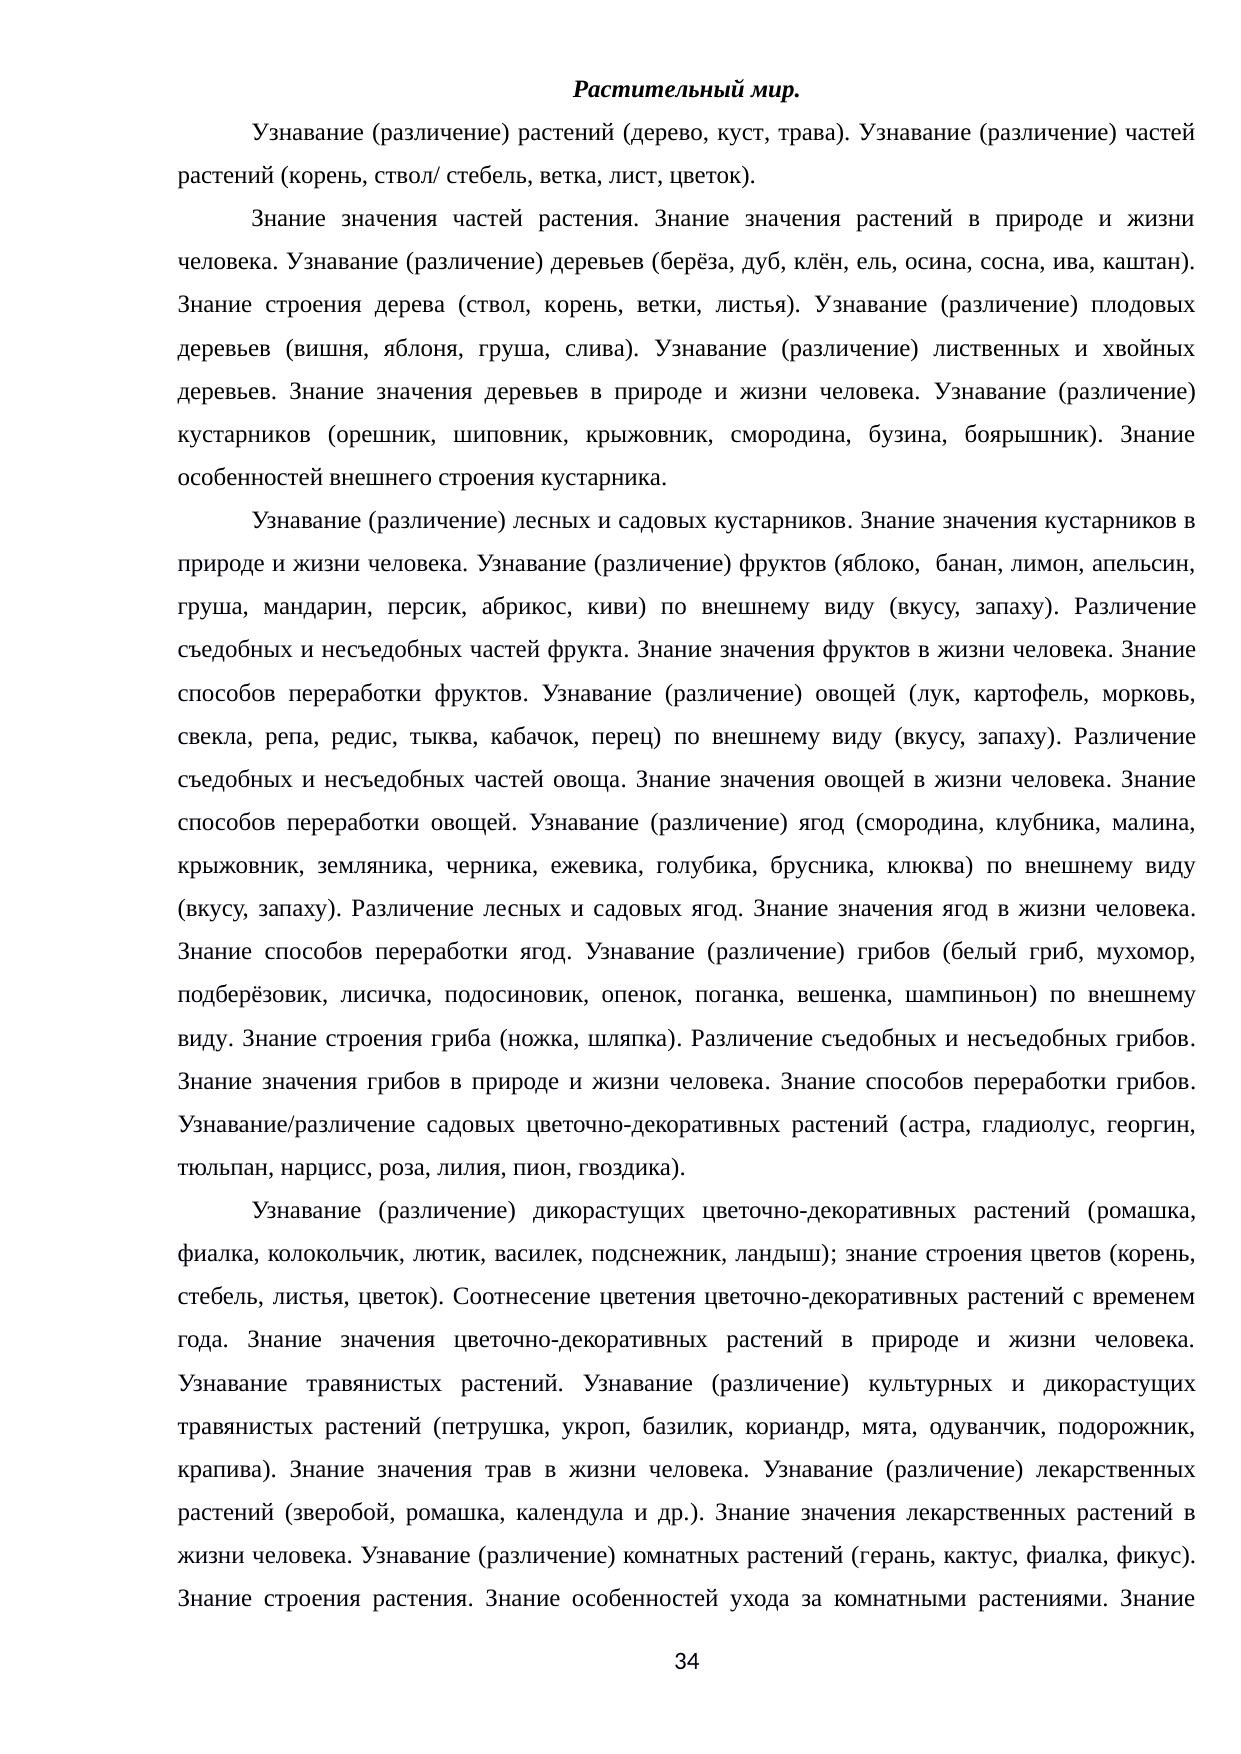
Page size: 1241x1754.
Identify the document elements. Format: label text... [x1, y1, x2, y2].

text Узнавание (различение) лесных и садовых кустарников. Знание значения кустарников в природе и жизни человека. Узнавание (различение) фруктов (яблоко, банан, лимон, апельсин, груша, мандарин, персик, абрикос, киви) по внешнему виду (вкусу, запаху). Различение съедобных и несъедобных частей фрукта. Знание значения фруктов в жизни человека. Знание способов переработки фруктов. Узнавание (различение) овощей (лук, картофель, морковь, свекла, репа, редис, тыква, кабачок, перец) по внешнему виду (вкусу, запаху). Различение съедобных и несъедобных частей овоща. Знание значения овощей в жизни человека. Знание способов переработки овощей. Узнавание (различение) ягод (смородина, клубника, малина, крыжовник, земляника, черника, ежевика, голубика, брусника, клюква) по внешнему виду (вкусу, запаху). Различение лесных и садовых ягод. Знание значения ягод в жизни человека. Знание способов переработки ягод. Узнавание (различение) грибов (белый гриб, мухомор, подберёзовик, лисичка, подосиновик, опенок, поганка, вешенка, шампиньон) по внешнему виду. Знание строения гриба (ножка, шляпка). Различение съедобных и несъедобных грибов. Знание значения грибов в природе и жизни человека. Знание способов переработки грибов. Узнавание/различение садовых цветочно-декоративных растений (астра, гладиолус, георгин, тюльпан, нарцисс, роза, лилия, пион, гвоздика). [177, 505, 1196, 1181]
text Знание значения частей растения. Знание значения растений в природе и жизни человека. Узнавание (различение) деревьев (берёза, дуб, клён, ель, осина, сосна, ива, каштан). Знание строения дерева (ствол, корень, ветки, листья). Узнавание (различение) плодовых деревьев (вишня, яблоня, груша, слива). Узнавание (различение) лиственных и хвойных деревьев. Знание значения деревьев в природе и жизни человека. Узнавание (различение) кустарников (орешник, шиповник, крыжовник, смородина, бузина, боярышник). Знание особенностей внешнего строения кустарника. [177, 203, 1196, 491]
text Узнавание (различение) растений (дерево, куст, трава). Узнавание (различение) частей растений (корень, ствол/ стебель, ветка, лист, цветок). [177, 117, 1196, 189]
text Растительный мир. [177, 74, 1196, 103]
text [177, 1195, 1196, 1612]
